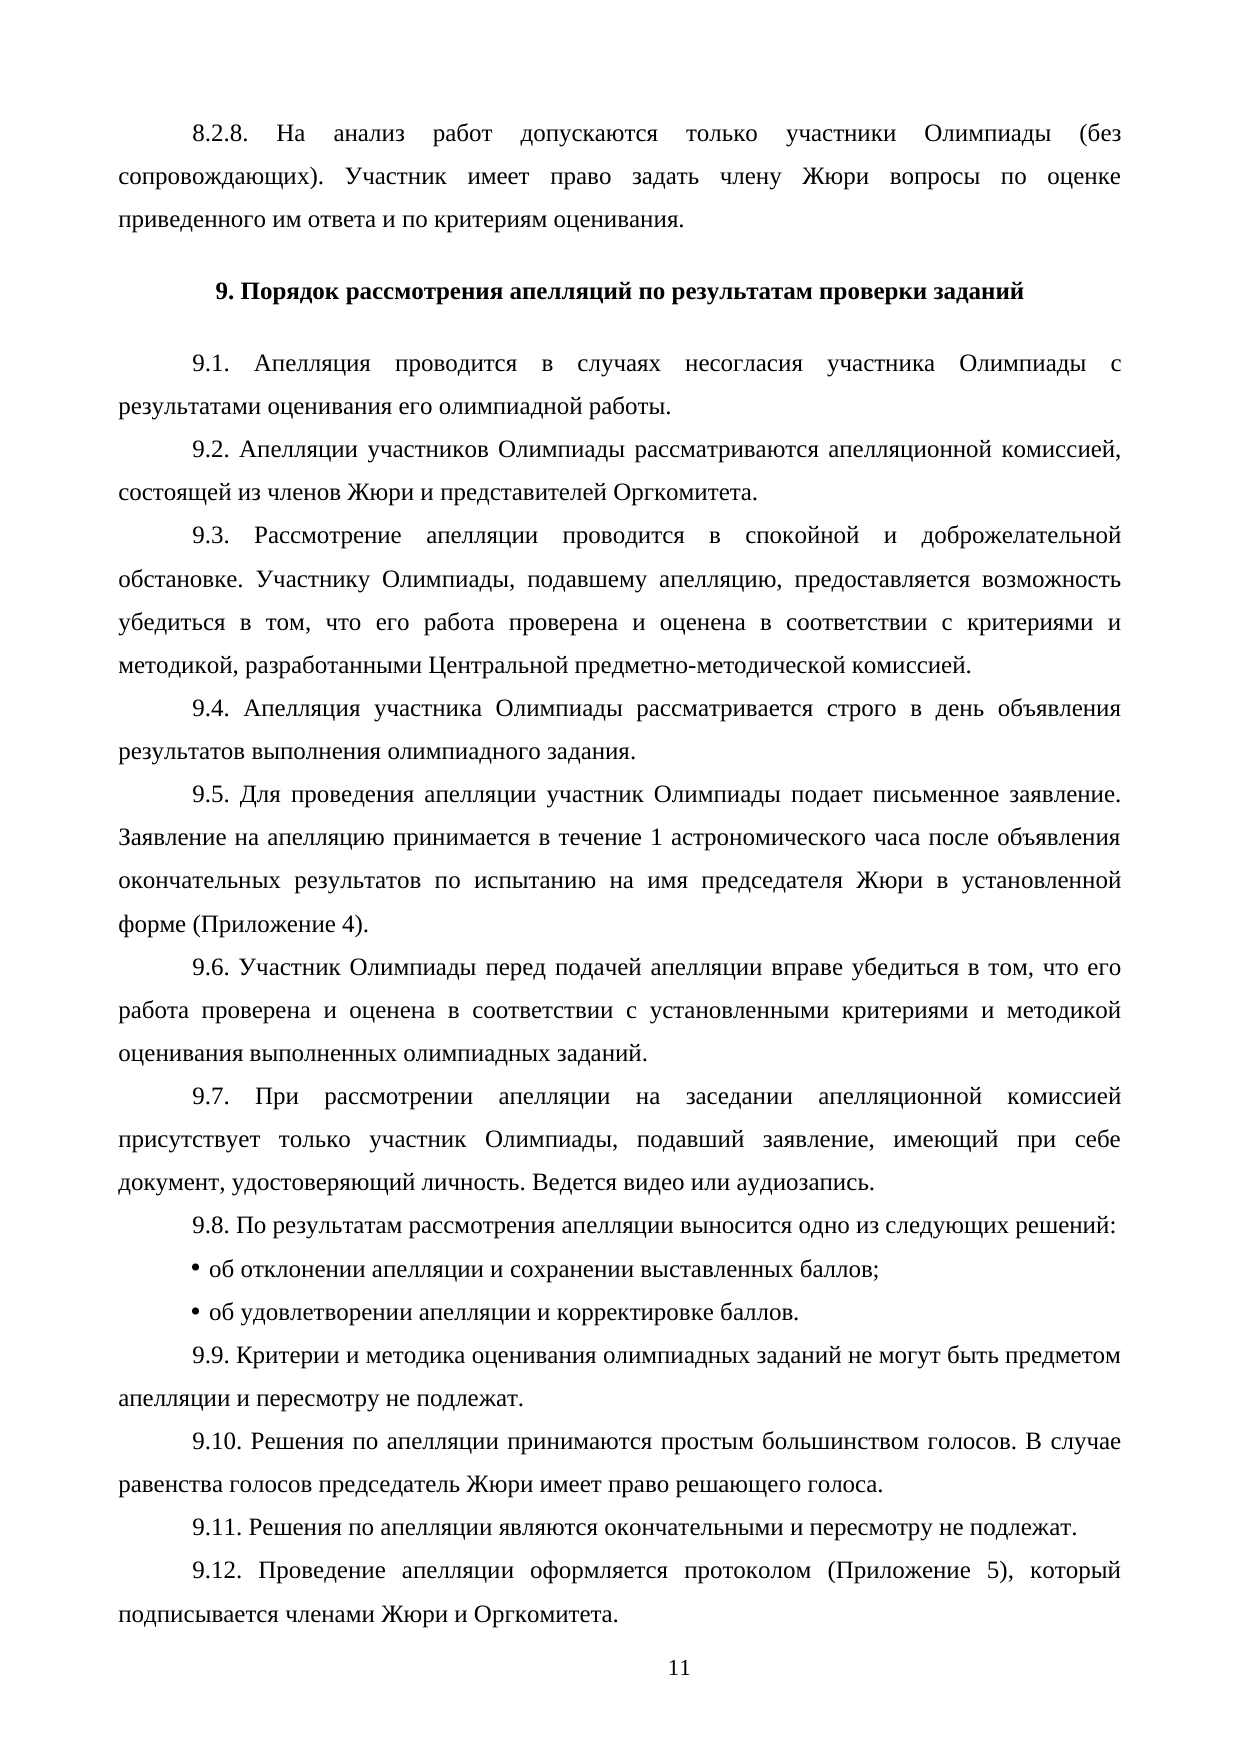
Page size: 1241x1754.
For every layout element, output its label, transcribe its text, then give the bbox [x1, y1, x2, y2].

list об отклонении апелляции и сохранении выставленных баллов; [118, 1254, 1122, 1282]
picture [192, 1297, 209, 1321]
list 8.2.8. На анализ работ допускаются только участники Олимпиады (без сопровождающих). Участник имеет право задать члену Жюри вопросы по оценке приведенного им ответа и по критериям оценивания. [118, 118, 1122, 233]
list 9.7. При рассмотрении апелляции на заседании апелляционной комиссией присутствует только участник Олимпиады, подавший заявление, имеющий при себе документ, удостоверяющий личность. Ведется видео или аудиозапись. [118, 1081, 1122, 1196]
picture [192, 1254, 209, 1277]
list 9.4. Апелляция участника Олимпиады рассматривается строго в день объявления результатов выполнения олимпиадного задания. [118, 693, 1122, 765]
text 9.1. Апелляция проводится в случаях несогласия участника Олимпиады с результатами оценивания его олимпиадной работы. [118, 348, 1122, 420]
list 9.2. Апелляции участников Олимпиады рассматриваются апелляционной комиссией, состоящей из членов Жюри и представителей Оргкомитета. [118, 434, 1122, 506]
list 9.3. Рассмотрение апелляции проводится в спокойной и доброжелательной обстановке. Участнику Олимпиады, подавшему апелляцию, предоставляется возможность убедиться в том, что его работа проверена и оценена в соответствии с критериями и методикой, разработанными Центральной предметно-методической комиссией. [118, 521, 1122, 679]
list 9.10. Решения по апелляции принимаются простым большинством голосов. В случае равенства голосов председатель Жюри имеет право решающего голоса. [118, 1426, 1122, 1498]
subtitle 9. Порядок рассмотрения апелляций по результатам проверки заданий [118, 276, 1122, 305]
text об удовлетворении апелляции и корректировке баллов. [118, 1297, 1122, 1326]
list 9.6. Участник Олимпиады перед подачей апелляции вправе убедиться в том, что его работа проверена и оценена в соответствии с установленными критериями и методикой оценивания выполненных олимпиадных заданий. [118, 952, 1122, 1067]
list 9.5. Для проведения апелляции участник Олимпиады подает письменное заявление. Заявление на апелляцию принимается в течение 1 астрономического часа после объявления окончательных результатов по испытанию на имя председателя Жюри в установленной форме (Приложение 4). [118, 779, 1122, 937]
list 9.12. Проведение апелляции оформляется протоколом (Приложение 5), который подписывается членами Жюри и Оргкомитета. [118, 1556, 1122, 1627]
list 9.9. Критерии и методика оценивания олимпиадных заданий не могут быть предметом апелляции и пересмотру не подлежат. [118, 1340, 1122, 1412]
list 9.11. Решения по апелляции являются окончательными и пересмотру не подлежат. [118, 1512, 1122, 1541]
list 9.8. По результатам рассмотрения апелляции выносится одно из следующих решений: [118, 1211, 1122, 1239]
